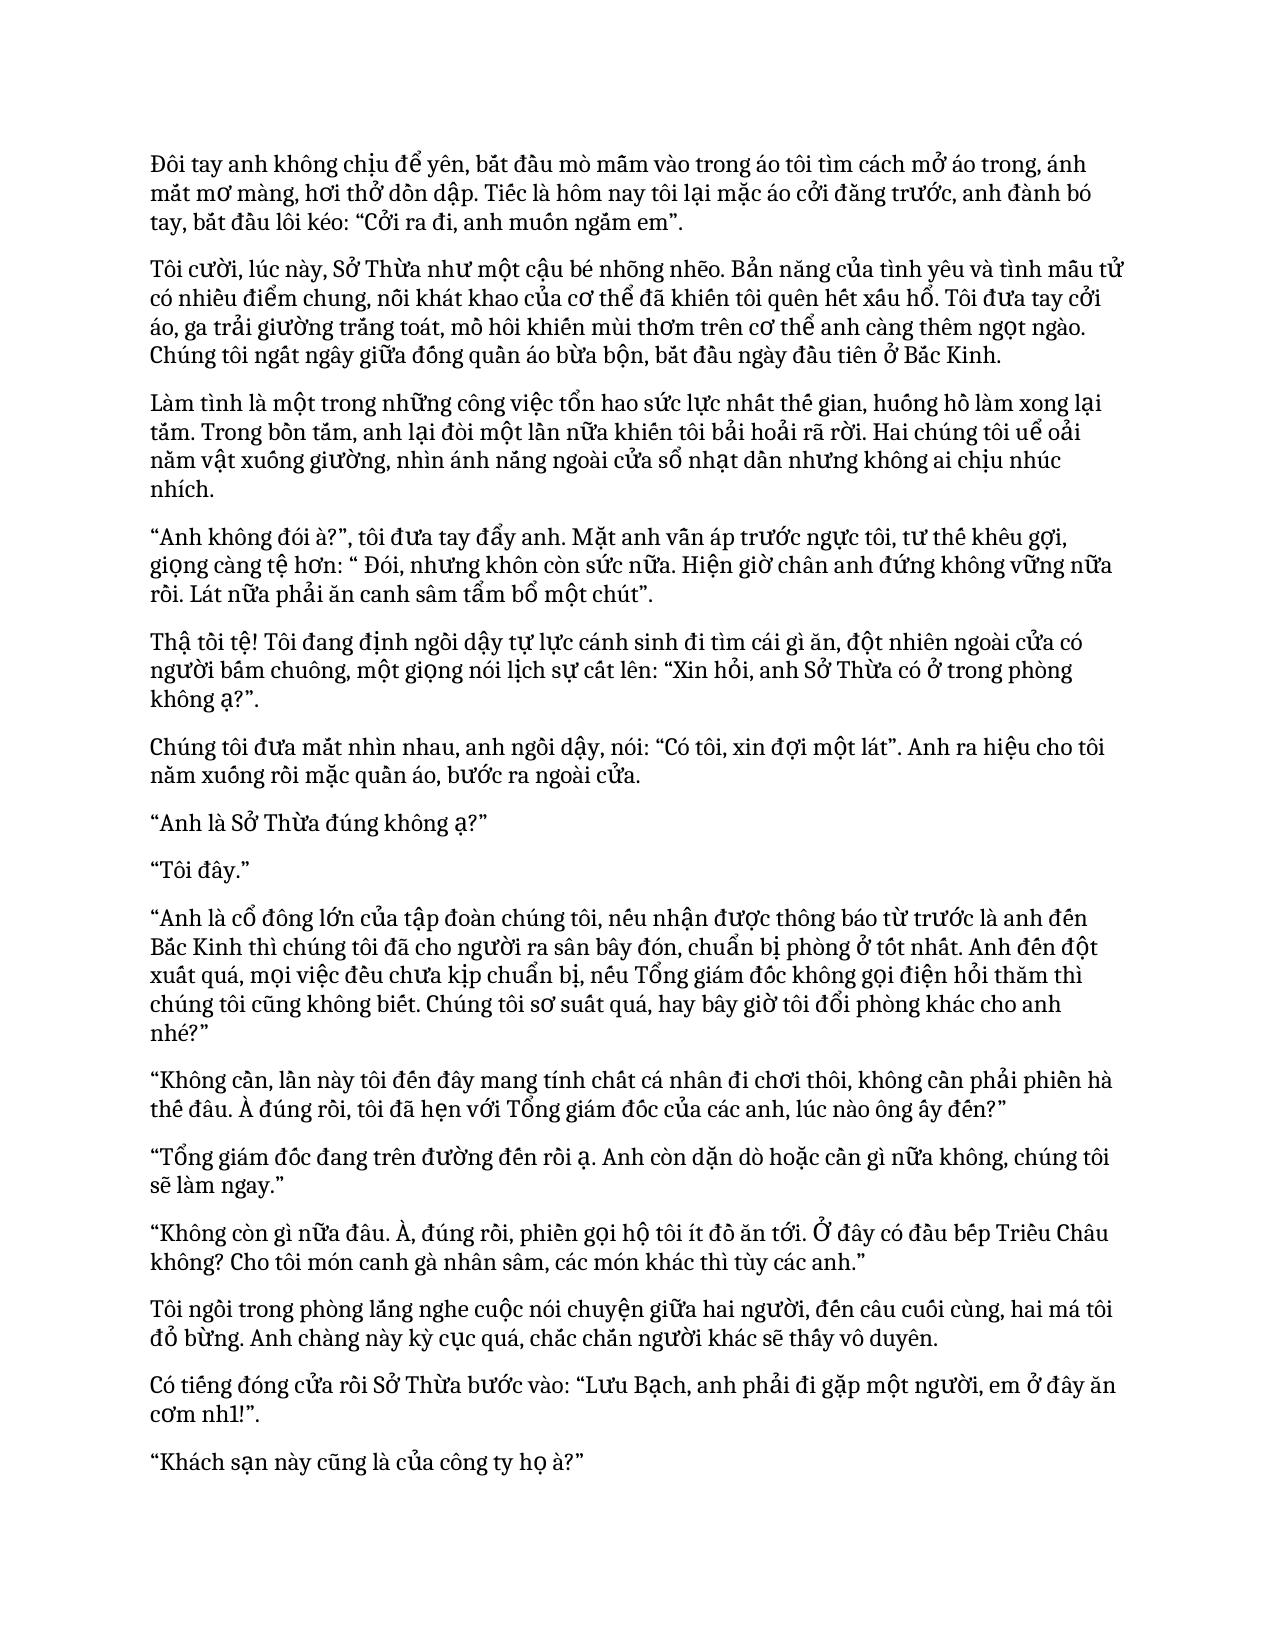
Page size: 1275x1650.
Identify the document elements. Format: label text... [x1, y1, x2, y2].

text “Anh không đói à?”, tôi đưa tay đẩy anh. Mặt anh vẫn áp trước ngực tôi, tư thế khêu gợi, giọng càng tệ hơn: “ Đói, nhưng khôn còn sức nữa. Hiện giờ chân anh đứng không vững nữa rồi. Lát nữa phải ăn canh sâm tẩm bổ một chút”. [150, 522, 1125, 609]
text “Khách sạn này cũng là của công ty họ à?” [150, 1447, 1125, 1476]
text “Anh là Sở Thừa đúng không ạ?” [150, 809, 1125, 837]
text “Không cần, lần này tôi đến đây mang tính chất cá nhân đi chơi thôi, không cần phải phiền hà thế đâu. À đúng rồi, tôi đã hẹn với Tổng giám đốc của các anh, lúc nào ông ấy đến?” [150, 1066, 1125, 1124]
text Có tiếng đóng cửa rồi Sở Thừa bước vào: “Lưu Bạch, anh phải đi gặp một người, em ở đây ăn cơm nh1!”. [150, 1371, 1125, 1429]
text Tôi ngồi trong phòng lắng nghe cuộc nói chuyện giữa hai người, đến câu cuối cùng, hai má tôi đỏ bừng. Anh chàng này kỳ cục quá, chắc chắn người khác sẽ thấy vô duyên. [150, 1295, 1125, 1352]
text “Không còn gì nữa đâu. À, đúng rồi, phiền gọi hộ tôi ít đồ ăn tới. Ở đây có đầu bếp Triều Châu không? Cho tôi món canh gà nhân sâm, các món khác thì tùy các anh.” [150, 1219, 1125, 1276]
text Chúng tôi đưa mắt nhìn nhau, anh ngồi dậy, nói: “Có tôi, xin đợi một lát”. Anh ra hiệu cho tôi nằm xuống rồi mặc quần áo, bước ra ngoài cửa. [150, 732, 1125, 790]
text Tôi cười, lúc này, Sở Thừa như một cậu bé nhõng nhẽo. Bản năng của tình yêu và tình mẫu tử có nhiều điểm chung, nỗi khát khao của cơ thể đã khiến tôi quên hết xấu hổ. Tôi đưa tay cởi áo, ga trải giường trắng toát, mồ hôi khiến mùi thơm trên cơ thể anh càng thêm ngọt ngào. Chúng tôi ngất ngây giữa đống quần áo bừa bộn, bắt đầu ngày đầu tiên ở Bắc Kinh. [150, 255, 1125, 370]
text “Tổng giám đốc đang trên đường đến rồi ạ. Anh còn dặn dò hoặc cần gì nữa không, chúng tôi sẽ làm ngay.” [150, 1142, 1125, 1200]
text Đôi tay anh không chịu để yên, bắt đầu mò mẫm vào trong áo tôi tìm cách mở áo trong, ánh mắt mơ màng, hơi thở dồn dập. Tiếc là hôm nay tôi lại mặc áo cởi đằng trước, anh đành bó tay, bắt đầu lôi kéo: “Cởi ra đi, anh muốn ngắm em”. [150, 150, 1125, 236]
text Làm tình là một trong những công việc tổn hao sức lực nhất thế gian, huống hồ làm xong lại tắm. Trong bồn tắm, anh lại đòi một lần nữa khiến tôi bải hoải rã rời. Hai chúng tôi uể oải nằm vật xuống giường, nhìn ánh nắng ngoài cửa sổ nhạt dần nhưng không ai chịu nhúc nhích. [150, 389, 1125, 504]
text Thậ tồi tệ! Tôi đang định ngồi dậy tự lực cánh sinh đi tìm cái gì ăn, đột nhiên ngoài cửa có người bấm chuông, một giọng nói lịch sự cất lên: “Xin hỏi, anh Sở Thừa có ở trong phòng không ạ?”. [150, 627, 1125, 714]
text “Anh là cổ đông lớn của tập đoàn chúng tôi, nếu nhận được thông báo từ trước là anh đến Bắc Kinh thì chúng tôi đã cho người ra sân bây đón, chuẩn bị phòng ở tốt nhất. Anh đến đột xuất quá, mọi việc đều chưa kịp chuẩn bị, nếu Tổng giám đốc không gọi điện hỏi thăm thì chúng tôi cũng không biết. Chúng tôi sơ suất quá, hay bây giờ tôi đổi phòng khác cho anh nhé?” [150, 904, 1125, 1047]
text “Tôi đây.” [150, 856, 1125, 885]
